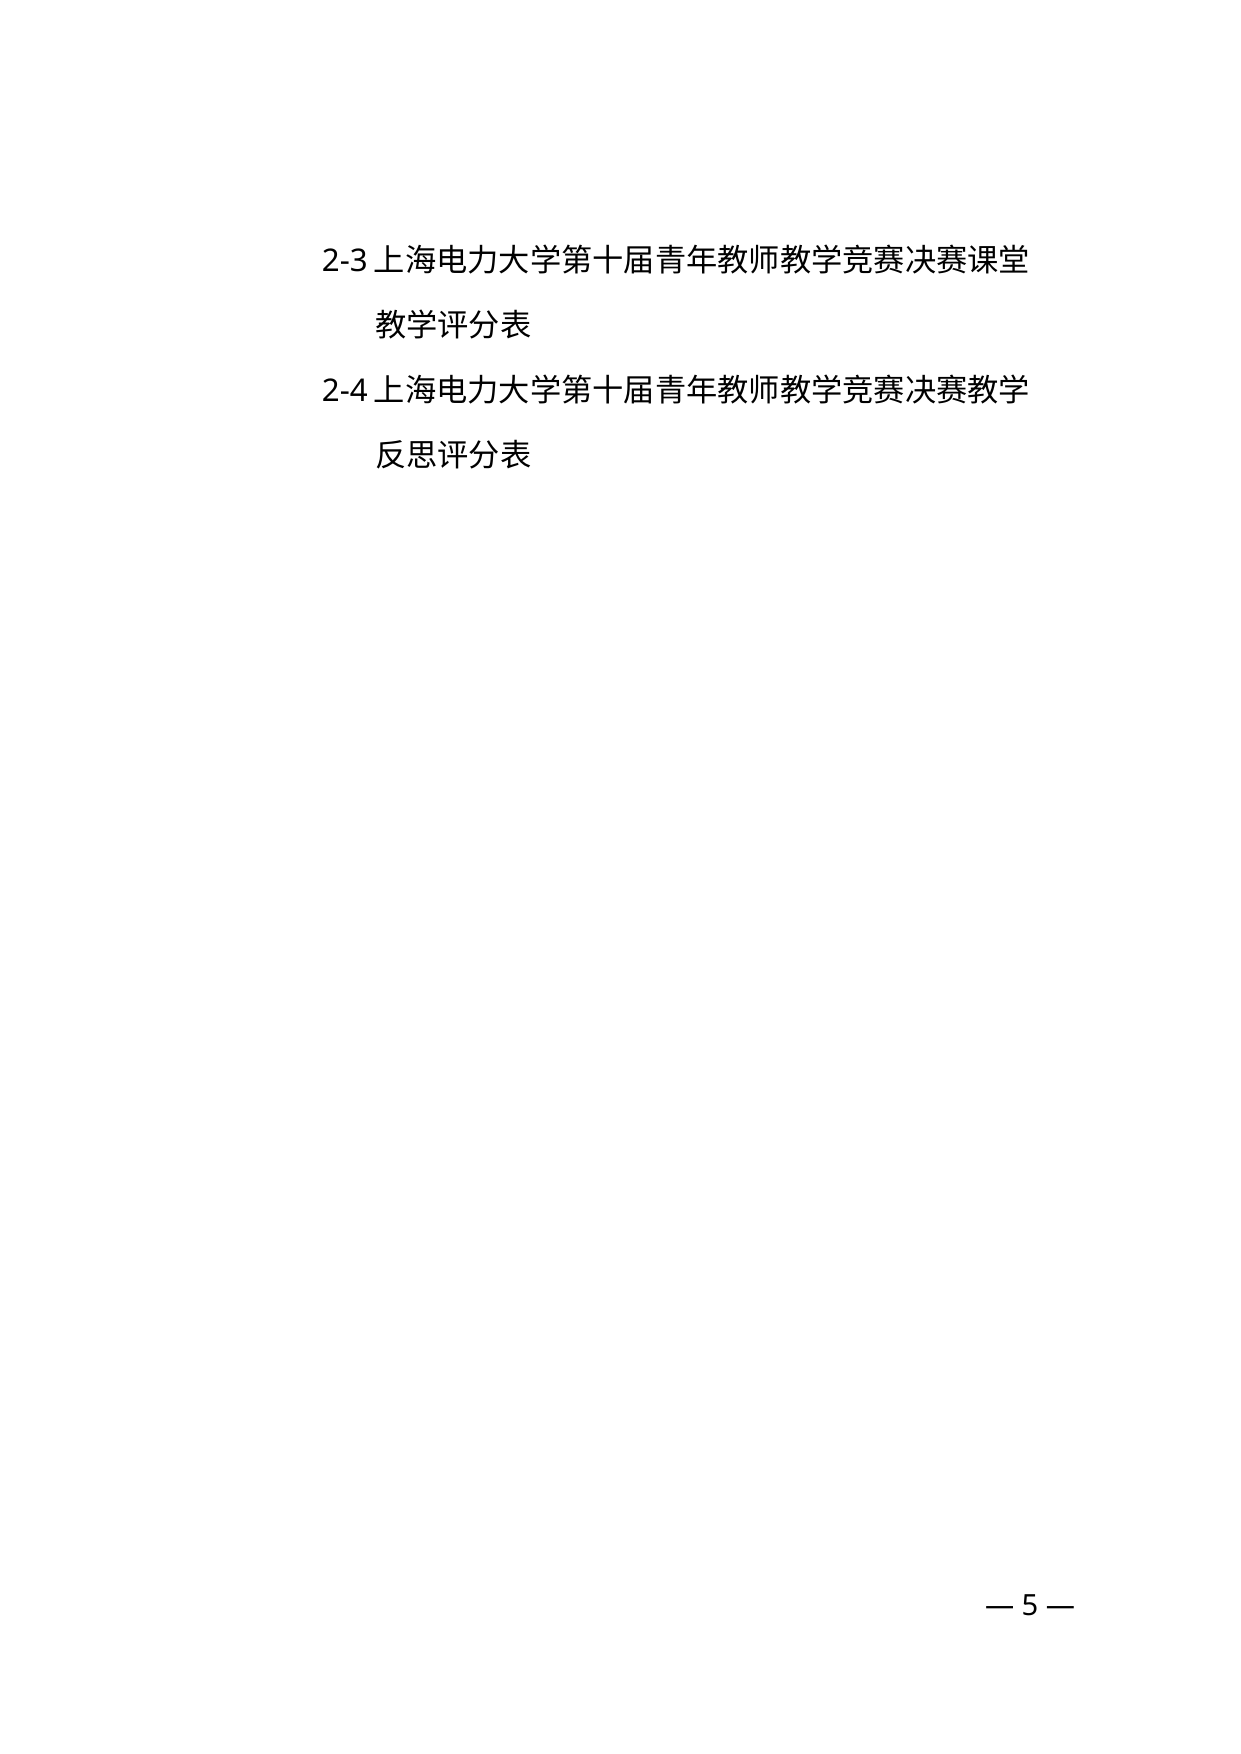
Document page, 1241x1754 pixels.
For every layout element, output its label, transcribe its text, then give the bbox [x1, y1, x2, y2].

text 教学评分表 [165, 291, 1075, 356]
text 2-3上海电力大学第十届青年教师教学竞赛决赛课堂 [165, 226, 1075, 291]
text 反思评分表 [165, 421, 1075, 486]
text 2-4上海电力大学第十届青年教师教学竞赛决赛教学 [165, 356, 1075, 421]
